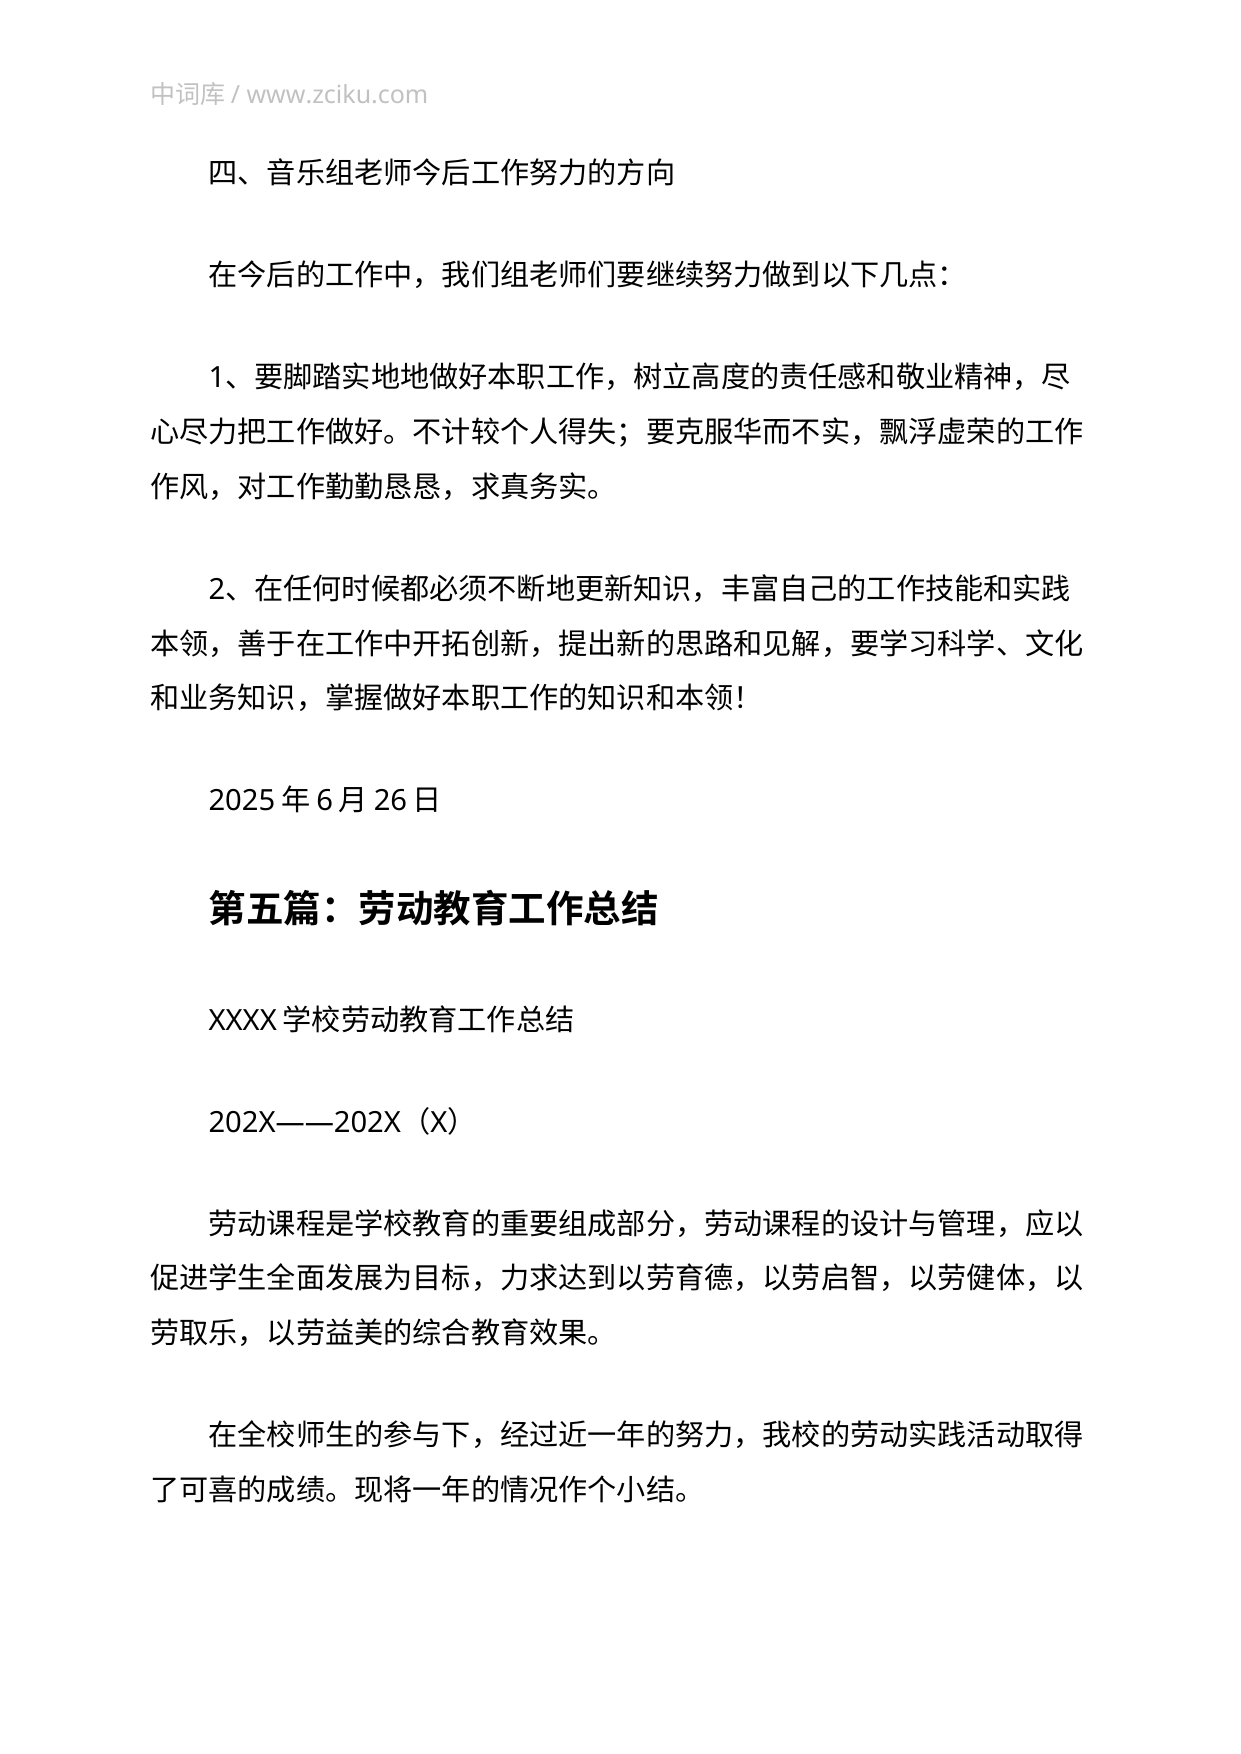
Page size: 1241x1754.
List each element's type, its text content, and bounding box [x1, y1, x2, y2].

text 劳动课程是学校教育的重要组成部分，劳动课程的设计与管理，应以促进学生全面发展为目标，力求达到以劳育德，以劳启智，以劳健体，以劳取乐，以劳益美的综合教育效果。 [150, 1200, 1090, 1352]
text 202X——202X（X） [150, 1098, 1090, 1141]
text 四、音乐组老师今后工作努力的方向 [150, 150, 1090, 192]
text 在今后的工作中，我们组老师们要继续努力做到以下几点： [150, 252, 1090, 294]
text XXXX学校劳动教育工作总结 [150, 996, 1090, 1039]
text 2025年6月26日 [150, 777, 1090, 819]
text 在全校师生的参与下，经过近一年的努力，我校的劳动实践活动取得了可喜的成绩。现将一年的情况作个小结。 [150, 1412, 1090, 1509]
text 1、要脚踏实地地做好本职工作，树立高度的责任感和敬业精神，尽心尽力把工作做好。不计较个人得失；要克服华而不实，飘浮虚荣的工作作风，对工作勤勤恳恳，求真务实。 [150, 353, 1090, 506]
text 2、在任何时候都必须不断地更新知识，丰富自己的工作技能和实践本领，善于在工作中开拓创新，提出新的思路和见解，要学习科学、文化和业务知识，掌握做好本职工作的知识和本领！ [150, 565, 1090, 717]
text 第五篇：劳动教育工作总结 [150, 879, 1090, 933]
